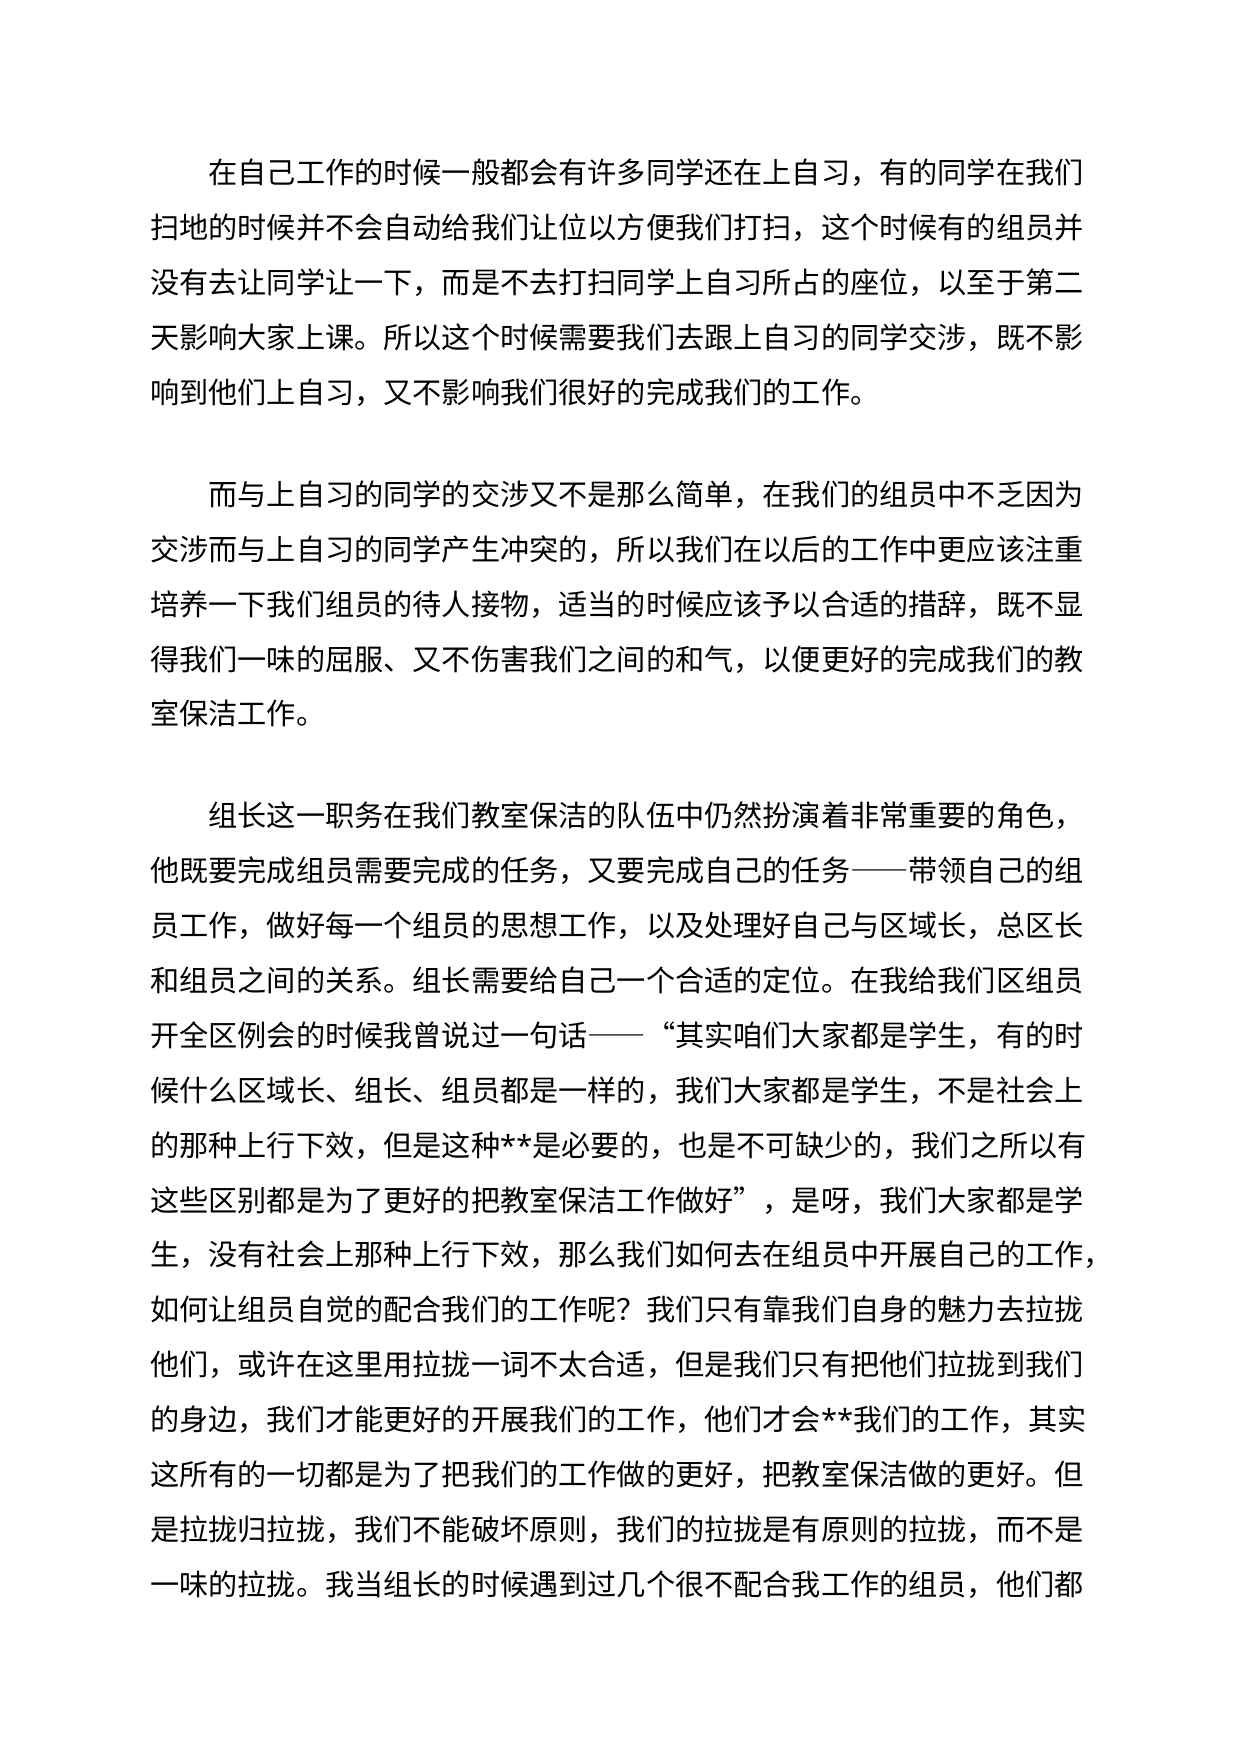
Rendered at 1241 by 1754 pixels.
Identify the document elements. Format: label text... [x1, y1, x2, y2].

text 在自己工作的时候一般都会有许多同学还在上自习，有的同学在我们扫地的时候并不会自动给我们让位以方便我们打扫，这个时候有的组员并没有去让同学让一下，而是不去打扫同学上自习所占的座位，以至于第二天影响大家上课。所以这个时候需要我们去跟上自习的同学交涉，既不影响到他们上自习，又不影响我们很好的完成我们的工作。 [150, 150, 1090, 412]
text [150, 793, 1090, 1604]
text 而与上自习的同学的交涉又不是那么简单，在我们的组员中不乏因为交涉而与上自习的同学产生冲突的，所以我们在以后的工作中更应该注重培养一下我们组员的待人接物，适当的时候应该予以合适的措辞，既不显得我们一味的屈服、又不伤害我们之间的和气，以便更好的完成我们的教室保洁工作。 [150, 471, 1090, 733]
